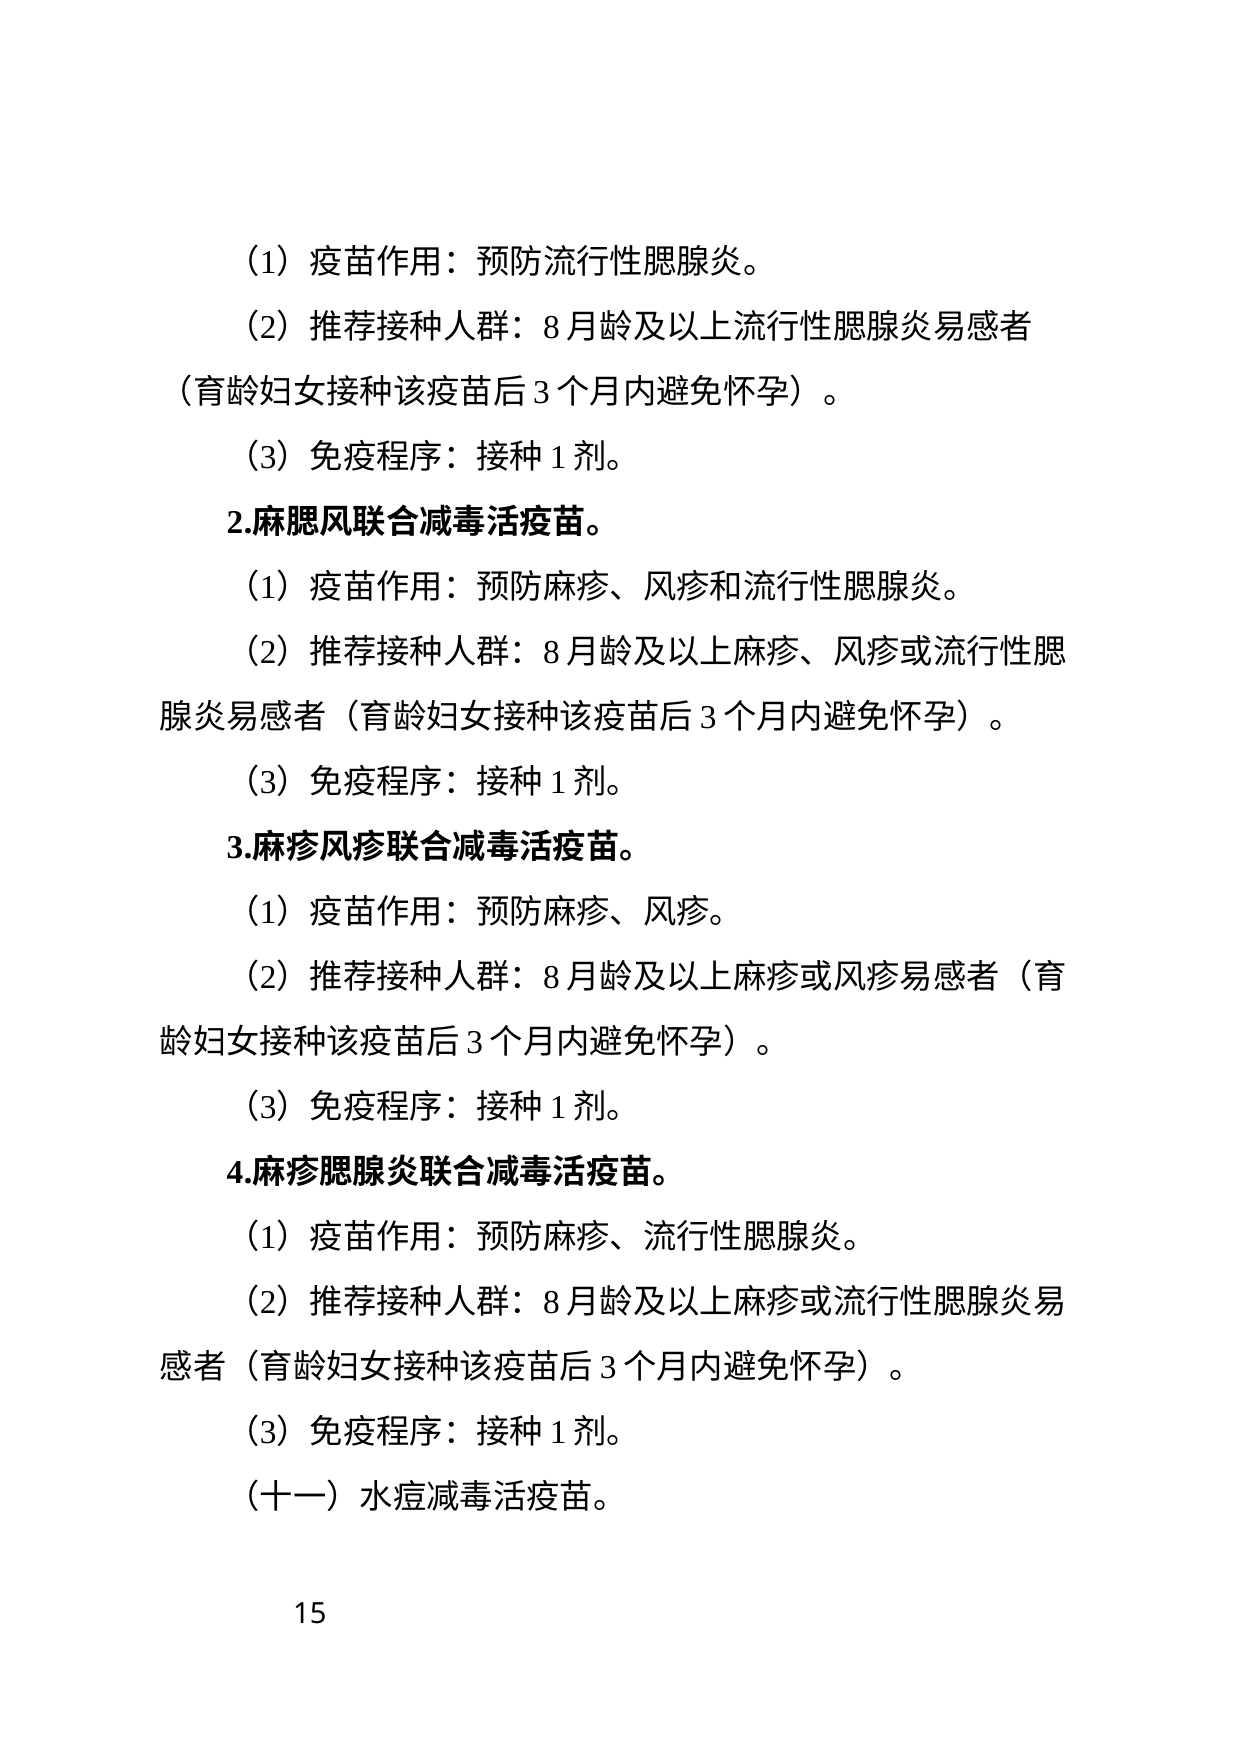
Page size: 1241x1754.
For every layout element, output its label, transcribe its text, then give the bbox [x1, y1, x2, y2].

text （2）推荐接种人群：8月龄及以上麻疹、风疹或流行性腮腺炎易感者（育龄妇女接种该疫苗后3个月内避免怀孕）。 [159, 617, 1081, 747]
text （1）疫苗作用：预防麻疹、流行性腮腺炎。 [159, 1202, 1081, 1267]
text （十一）水痘减毒活疫苗。 [159, 1462, 1081, 1527]
text （3）免疫程序：接种1剂。 [159, 422, 1081, 487]
text （3）免疫程序：接种1剂。 [159, 1072, 1081, 1137]
text （3）免疫程序：接种1剂。 [159, 747, 1081, 812]
text 2.麻腮风联合减毒活疫苗。 [159, 487, 1081, 552]
text （2）推荐接种人群：8月龄及以上流行性腮腺炎易感者（育龄妇女接种该疫苗后3个月内避免怀孕）。 [159, 292, 1081, 422]
text 3.麻疹风疹联合减毒活疫苗。 [159, 812, 1081, 877]
text （1）疫苗作用：预防流行性腮腺炎。 [159, 227, 1081, 292]
text 4.麻疹腮腺炎联合减毒活疫苗。 [159, 1137, 1081, 1202]
text （1）疫苗作用：预防麻疹、风疹。 [159, 877, 1081, 942]
text （2）推荐接种人群：8月龄及以上麻疹或风疹易感者（育龄妇女接种该疫苗后3个月内避免怀孕）。 [159, 942, 1081, 1072]
text （1）疫苗作用：预防麻疹、风疹和流行性腮腺炎。 [159, 552, 1081, 617]
text （3）免疫程序：接种1剂。 [159, 1397, 1081, 1462]
text （2）推荐接种人群：8月龄及以上麻疹或流行性腮腺炎易感者（育龄妇女接种该疫苗后3个月内避免怀孕）。 [159, 1267, 1081, 1397]
